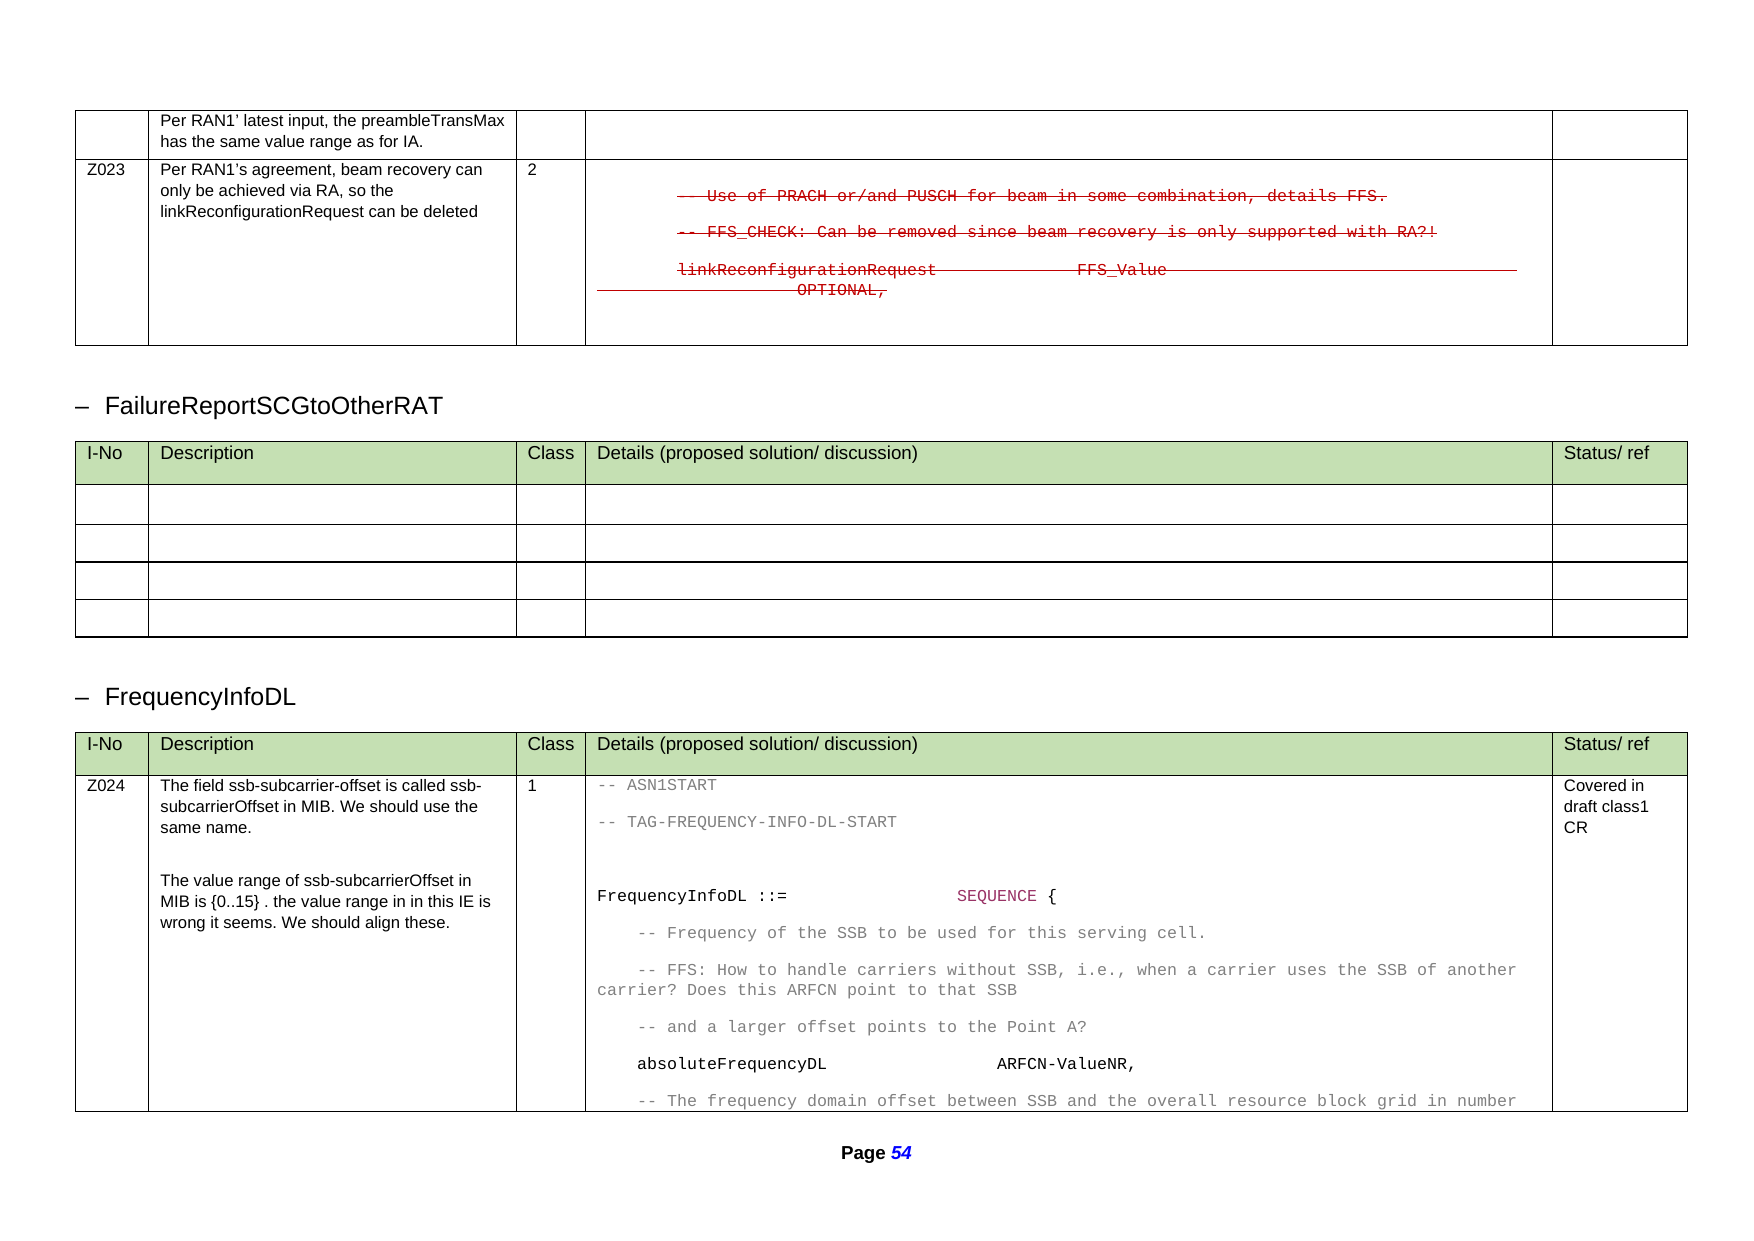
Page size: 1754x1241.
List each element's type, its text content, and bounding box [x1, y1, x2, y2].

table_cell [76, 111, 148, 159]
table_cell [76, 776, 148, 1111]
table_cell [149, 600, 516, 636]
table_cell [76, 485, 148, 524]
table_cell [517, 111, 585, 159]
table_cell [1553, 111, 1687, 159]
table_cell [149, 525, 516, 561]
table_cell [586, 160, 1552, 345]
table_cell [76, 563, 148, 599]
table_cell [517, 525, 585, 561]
subtitle – FrequencyInfoDL [75, 682, 1679, 711]
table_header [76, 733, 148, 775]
subtitle – FailureReportSCGtoOtherRAT [75, 391, 1679, 420]
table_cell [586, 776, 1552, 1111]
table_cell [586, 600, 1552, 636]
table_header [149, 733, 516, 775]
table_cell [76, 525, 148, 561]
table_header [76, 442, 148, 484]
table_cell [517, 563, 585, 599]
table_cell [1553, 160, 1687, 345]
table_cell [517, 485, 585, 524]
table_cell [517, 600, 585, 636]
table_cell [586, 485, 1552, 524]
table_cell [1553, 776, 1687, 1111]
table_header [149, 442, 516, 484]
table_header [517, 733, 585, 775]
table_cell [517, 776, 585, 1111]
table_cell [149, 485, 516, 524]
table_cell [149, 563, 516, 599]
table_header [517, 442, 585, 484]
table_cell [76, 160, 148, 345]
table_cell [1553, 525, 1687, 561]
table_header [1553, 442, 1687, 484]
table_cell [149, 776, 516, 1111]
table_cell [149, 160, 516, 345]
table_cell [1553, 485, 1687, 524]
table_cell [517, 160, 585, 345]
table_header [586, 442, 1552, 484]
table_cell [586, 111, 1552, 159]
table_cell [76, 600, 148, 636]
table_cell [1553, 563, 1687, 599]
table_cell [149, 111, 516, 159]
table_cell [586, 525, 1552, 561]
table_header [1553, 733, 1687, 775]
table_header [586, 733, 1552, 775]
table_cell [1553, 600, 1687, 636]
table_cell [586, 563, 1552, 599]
